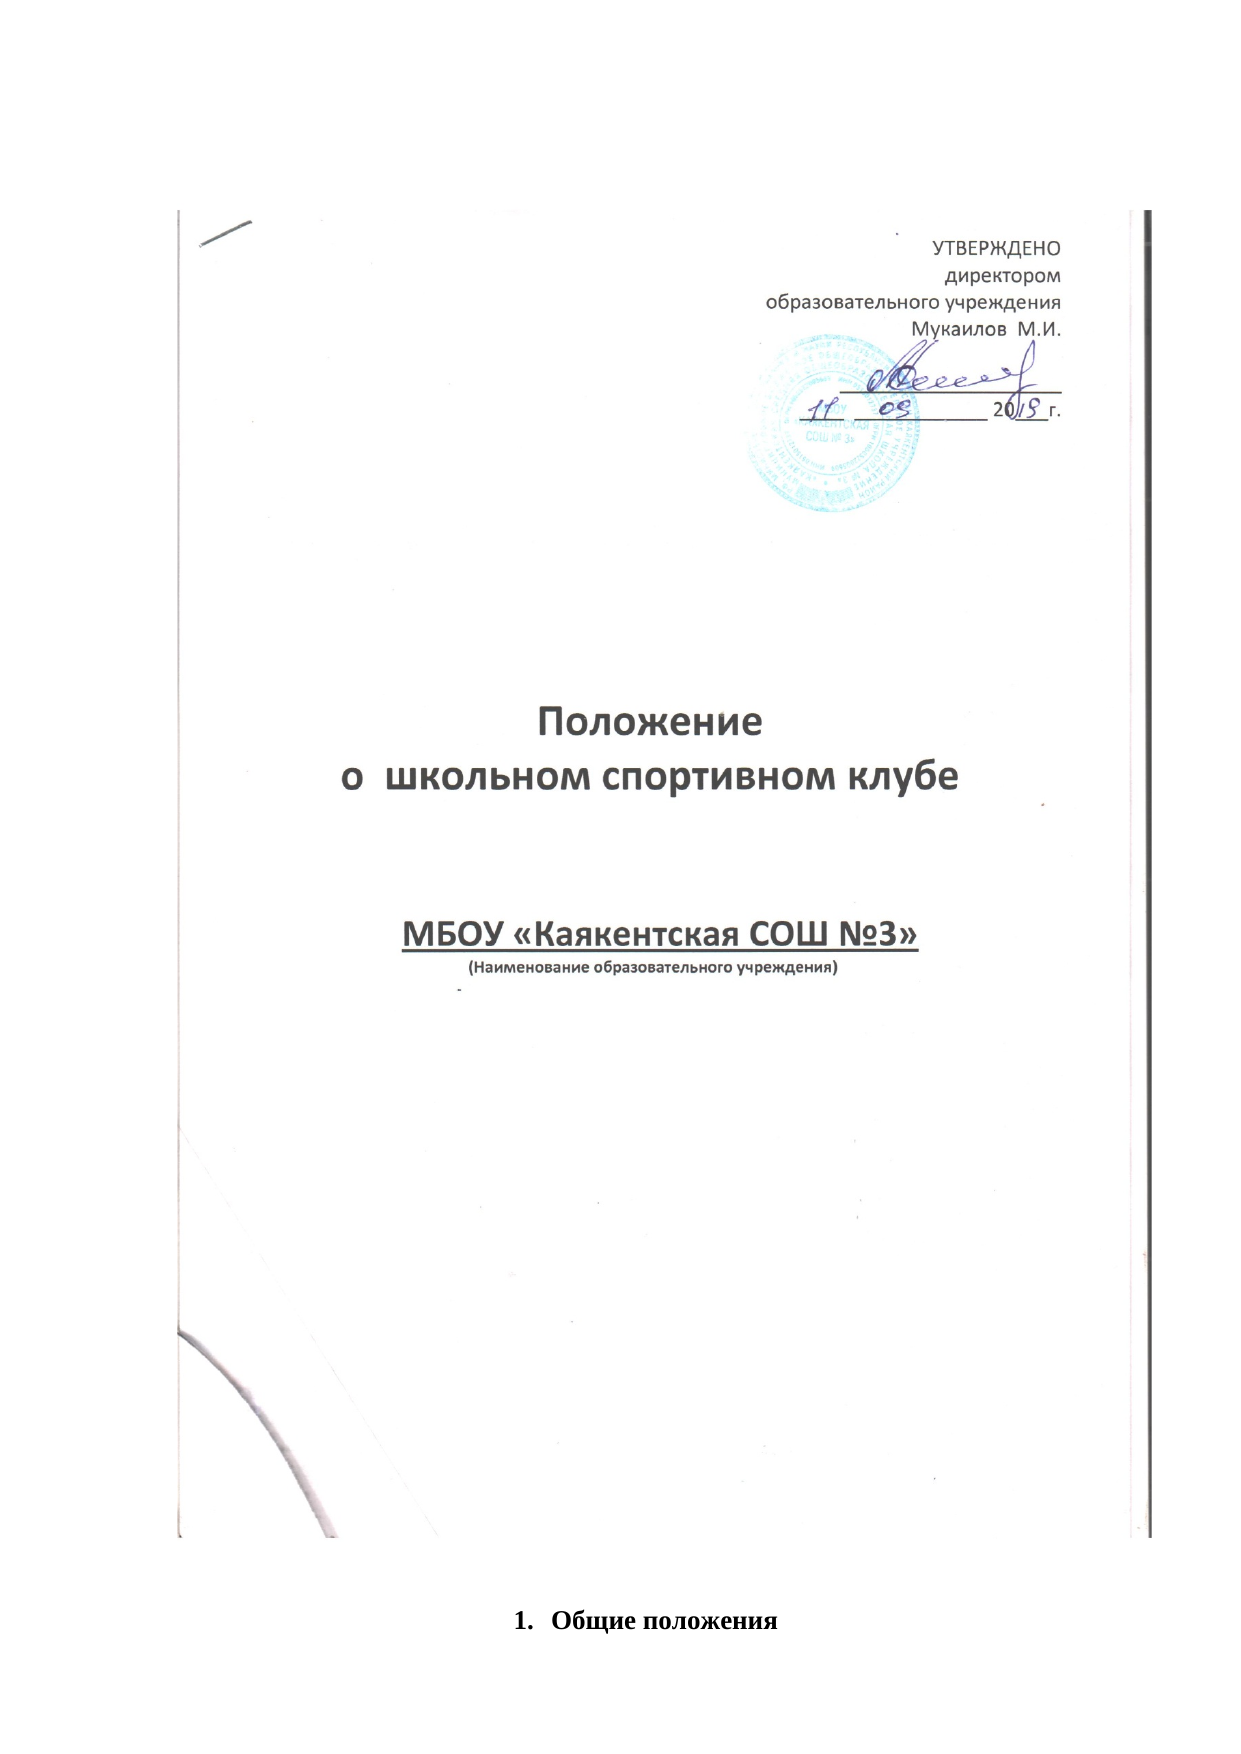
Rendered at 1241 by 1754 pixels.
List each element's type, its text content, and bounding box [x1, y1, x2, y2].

picture [177, 203, 1152, 1542]
list Общие положения [140, 1604, 1152, 1635]
